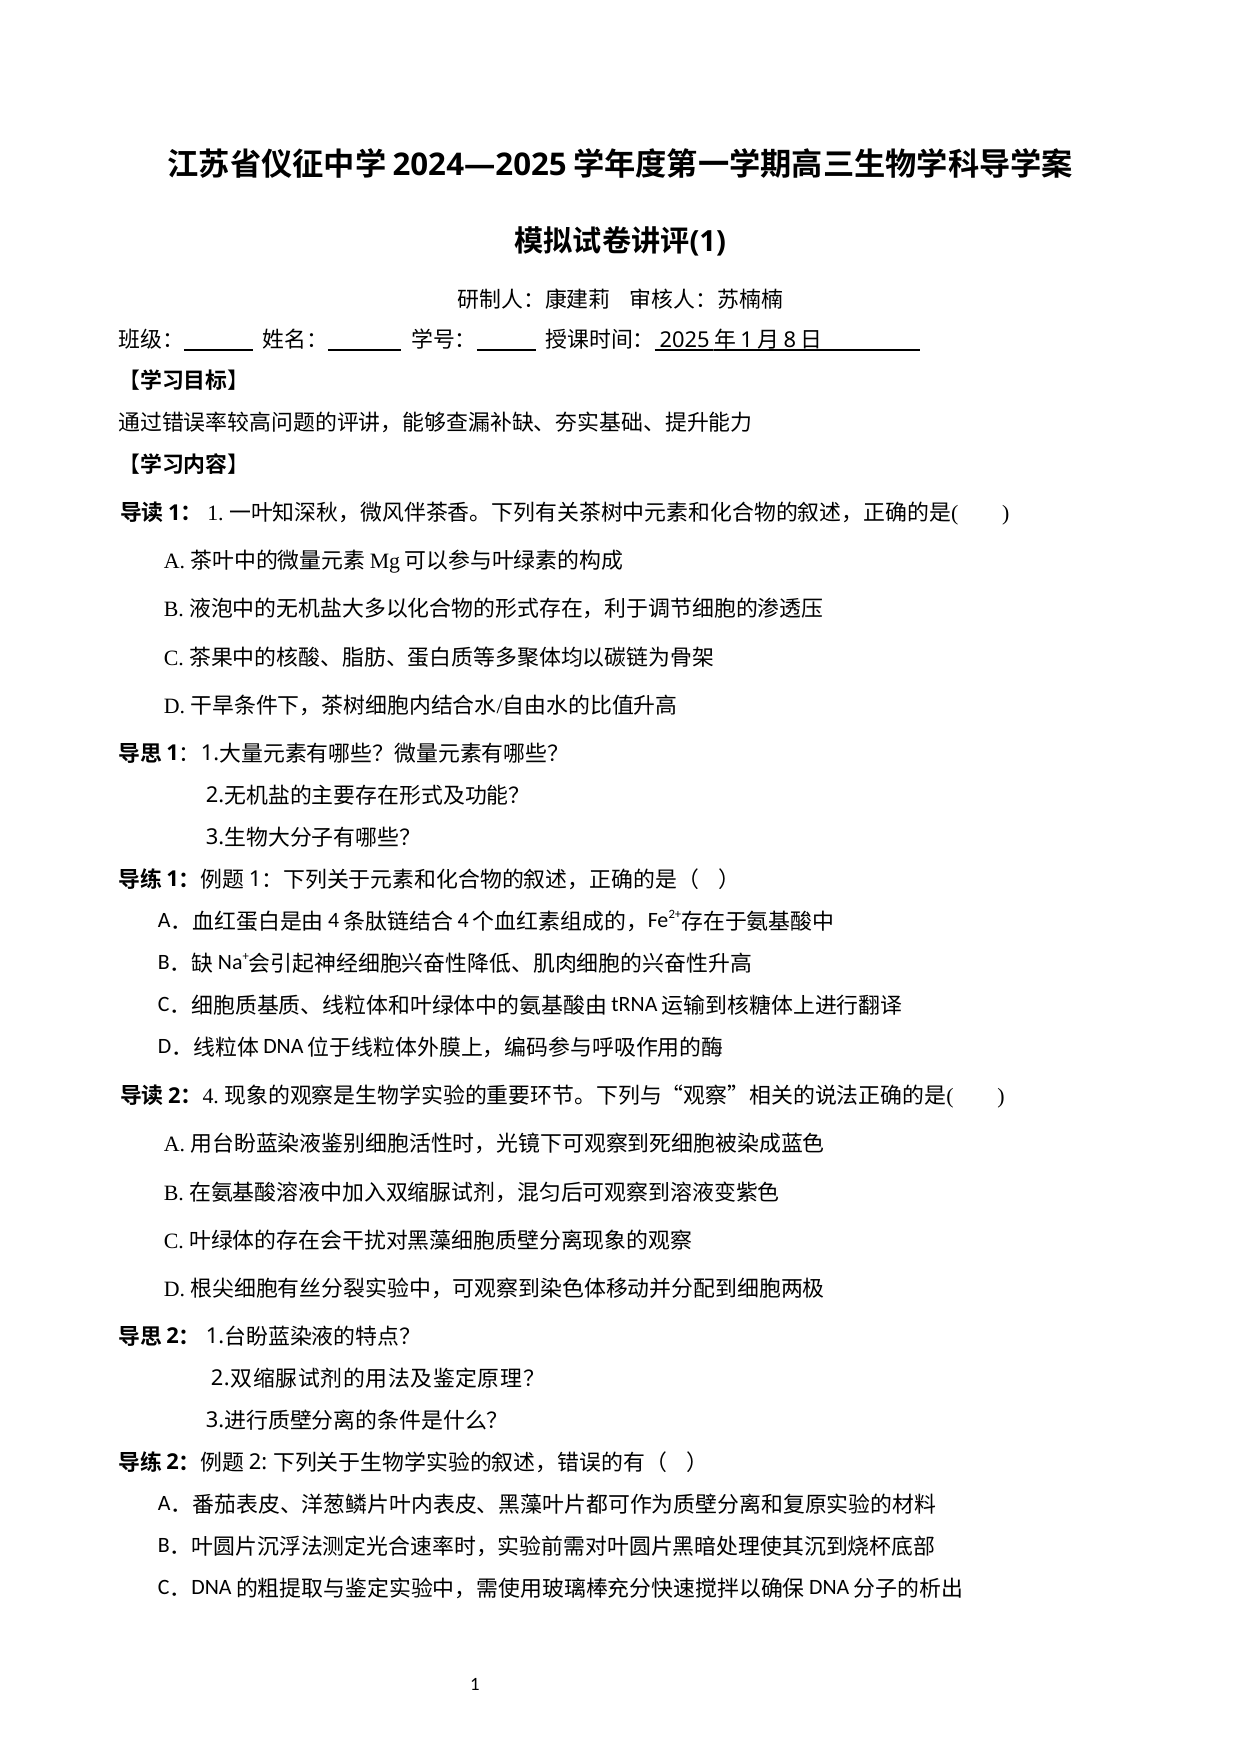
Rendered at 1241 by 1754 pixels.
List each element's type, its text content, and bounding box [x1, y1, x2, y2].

text 班级： 姓名： 学号： 授课时间： 2025年1月8日 [118, 322, 1122, 354]
text 江苏省仪征中学2024—2025学年度第一学期高三生物学科导学案 [118, 129, 1122, 194]
text 研制人：康建莉 审核人：苏楠楠 [118, 281, 1122, 314]
text D. 根尖细胞有丝分裂实验中，可观察到染色体移动并分配到细胞两极 [120, 1271, 1121, 1303]
text B. 在氨基酸溶液中加入双缩脲试剂，混匀后可观察到溶液变紫色 [120, 1174, 1121, 1207]
text D. 干旱条件下，茶树细胞内结合水/自由水的比值升高 [120, 687, 1121, 720]
list 导思2： 1.台盼蓝染液的特点？ [118, 1319, 1122, 1351]
text B．叶圆片沉浮法测定光合速率时，实验前需对叶圆片黑暗处理使其沉到烧杯底部 [158, 1529, 1122, 1561]
text 通过错误率较高问题的评讲，能够查漏补缺、夯实基础、提升能力 [118, 404, 1122, 437]
text 导练2：例题2: 下列关于生物学实验的叙述，错误的有（ ） [118, 1445, 1122, 1477]
text C．细胞质基质、线粒体和叶绿体中的氨基酸由tRNA运输到核糖体上进行翻译 [158, 987, 1122, 1020]
text 【学习内容】 [118, 446, 1122, 479]
text A．番茄表皮、洋葱鳞片叶内表皮、黑藻叶片都可作为质壁分离和复原实验的材料 [158, 1487, 1122, 1519]
list 3.生物大分子有哪些？ [118, 819, 1122, 852]
text B．缺Na+会引起神经细胞兴奋性降低、肌肉细胞的兴奋性升高 [158, 945, 1122, 978]
text C. 茶果中的核酸、脂肪、蛋白质等多聚体均以碳链为骨架 [120, 639, 1121, 672]
list 2.双缩脲试剂的用法及鉴定原理？ [118, 1361, 1122, 1393]
text 导读2：4. 现象的观察是生物学实验的重要环节。下列与“观察”相关的说法正确的是( ) [120, 1078, 1121, 1110]
text A．血红蛋白是由4条肽链结合4个血红素组成的，Fe2+存在于氨基酸中 [158, 903, 1122, 936]
text C．DNA的粗提取与鉴定实验中，需使用玻璃棒充分快速搅拌以确保DNA分子的析出 [158, 1571, 1122, 1603]
text D．线粒体DNA位于线粒体外膜上，编码参与呼吸作用的酶 [158, 1029, 1122, 1062]
list 导思1：1.大量元素有哪些？微量元素有哪些？ [118, 736, 1122, 768]
text A. 茶叶中的微量元素Mg可以参与叶绿素的构成 [120, 543, 1121, 575]
text 导读1： 1. 一叶知深秋，微风伴茶香。下列有关茶树中元素和化合物的叙述，正确的是( ) [120, 494, 1121, 527]
text 导练1：例题1：下列关于元素和化合物的叙述，正确的是（ ） [118, 861, 1122, 894]
list 2.无机盐的主要存在形式及功能？ [118, 777, 1122, 810]
text 模拟试卷讲评(1) [118, 206, 1122, 271]
text B. 液泡中的无机盐大多以化合物的形式存在，利于调节细胞的渗透压 [120, 591, 1121, 623]
list 3.进行质壁分离的条件是什么？ [118, 1403, 1122, 1435]
text C. 叶绿体的存在会干扰对黑藻细胞质壁分离现象的观察 [120, 1222, 1121, 1255]
text 【学习目标】 [118, 362, 1122, 395]
text A. 用台盼蓝染液鉴别细胞活性时，光镜下可观察到死细胞被染成蓝色 [120, 1126, 1121, 1158]
